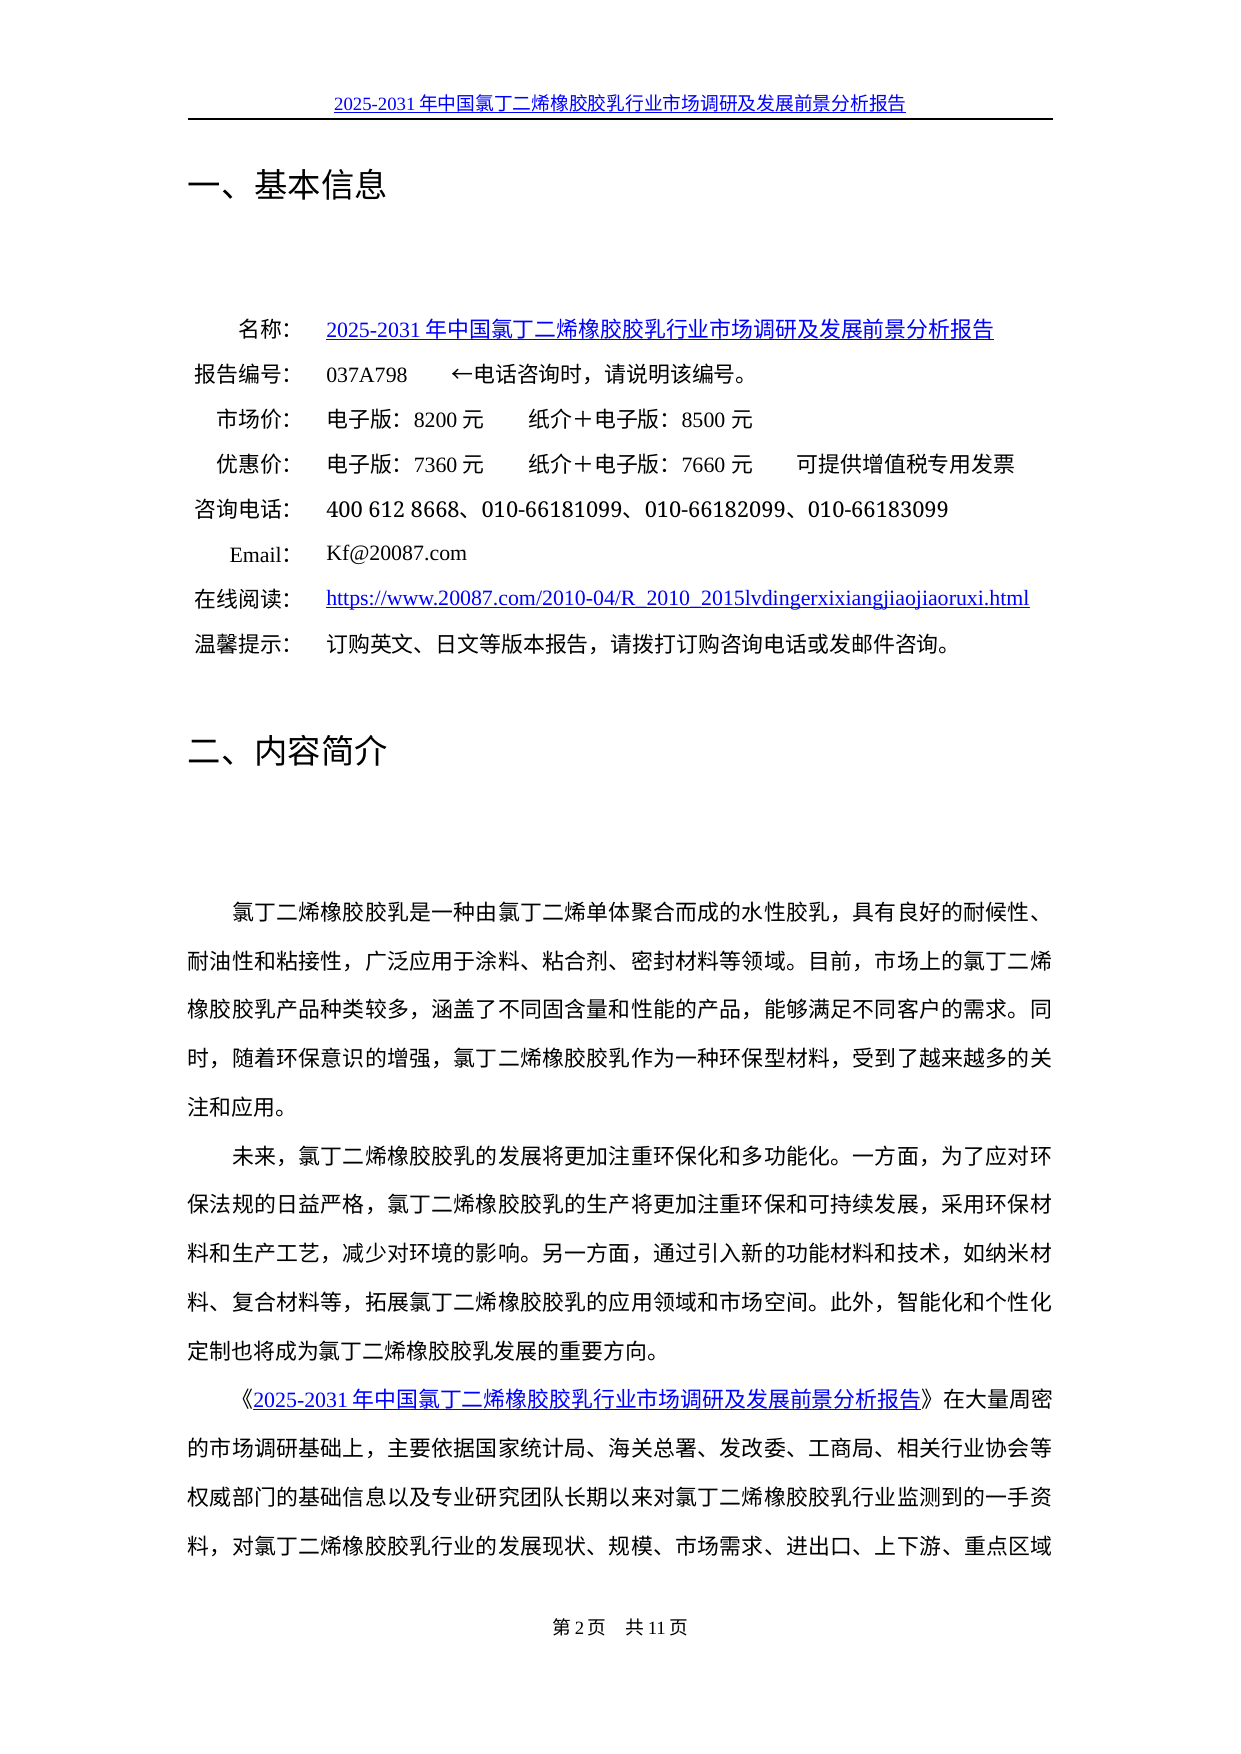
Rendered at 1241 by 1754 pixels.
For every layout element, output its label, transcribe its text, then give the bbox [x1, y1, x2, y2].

table_header 2025-2031年中国氯丁二烯橡胶胶乳行业市场调研及发展前景分析报告 [315, 312, 1073, 357]
table_cell 电子版：7360 元 纸介＋电子版：7660 元 可提供增值税专用发票 [315, 447, 1073, 492]
table_cell 400 612 8668、010-66181099、010-66182099、010-66183099 [315, 492, 1073, 537]
table_cell 咨询电话： [167, 492, 315, 537]
table_cell 037A798 ←电话咨询时，请说明该编号。 [315, 357, 1073, 402]
title 二、内容简介 [187, 717, 1053, 782]
table_cell 订购英文、日文等版本报告，请拨打订购咨询电话或发邮件咨询。 [315, 627, 1073, 672]
table_cell 报告编号： [167, 357, 315, 402]
table_cell 温馨提示： [167, 627, 315, 672]
table_cell 市场价： [167, 402, 315, 447]
table_header 名称： [167, 312, 315, 357]
table_cell 优惠价： [167, 447, 315, 492]
table_cell Email： [167, 537, 315, 582]
table_cell 电子版：8200 元 纸介＋电子版：8500 元 [315, 402, 1073, 447]
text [187, 894, 1053, 1561]
table_cell [315, 582, 1073, 627]
title 一、基本信息 [187, 150, 1053, 215]
table_cell 在线阅读： [167, 582, 315, 627]
table_cell Kf@20087.com [315, 537, 1073, 582]
